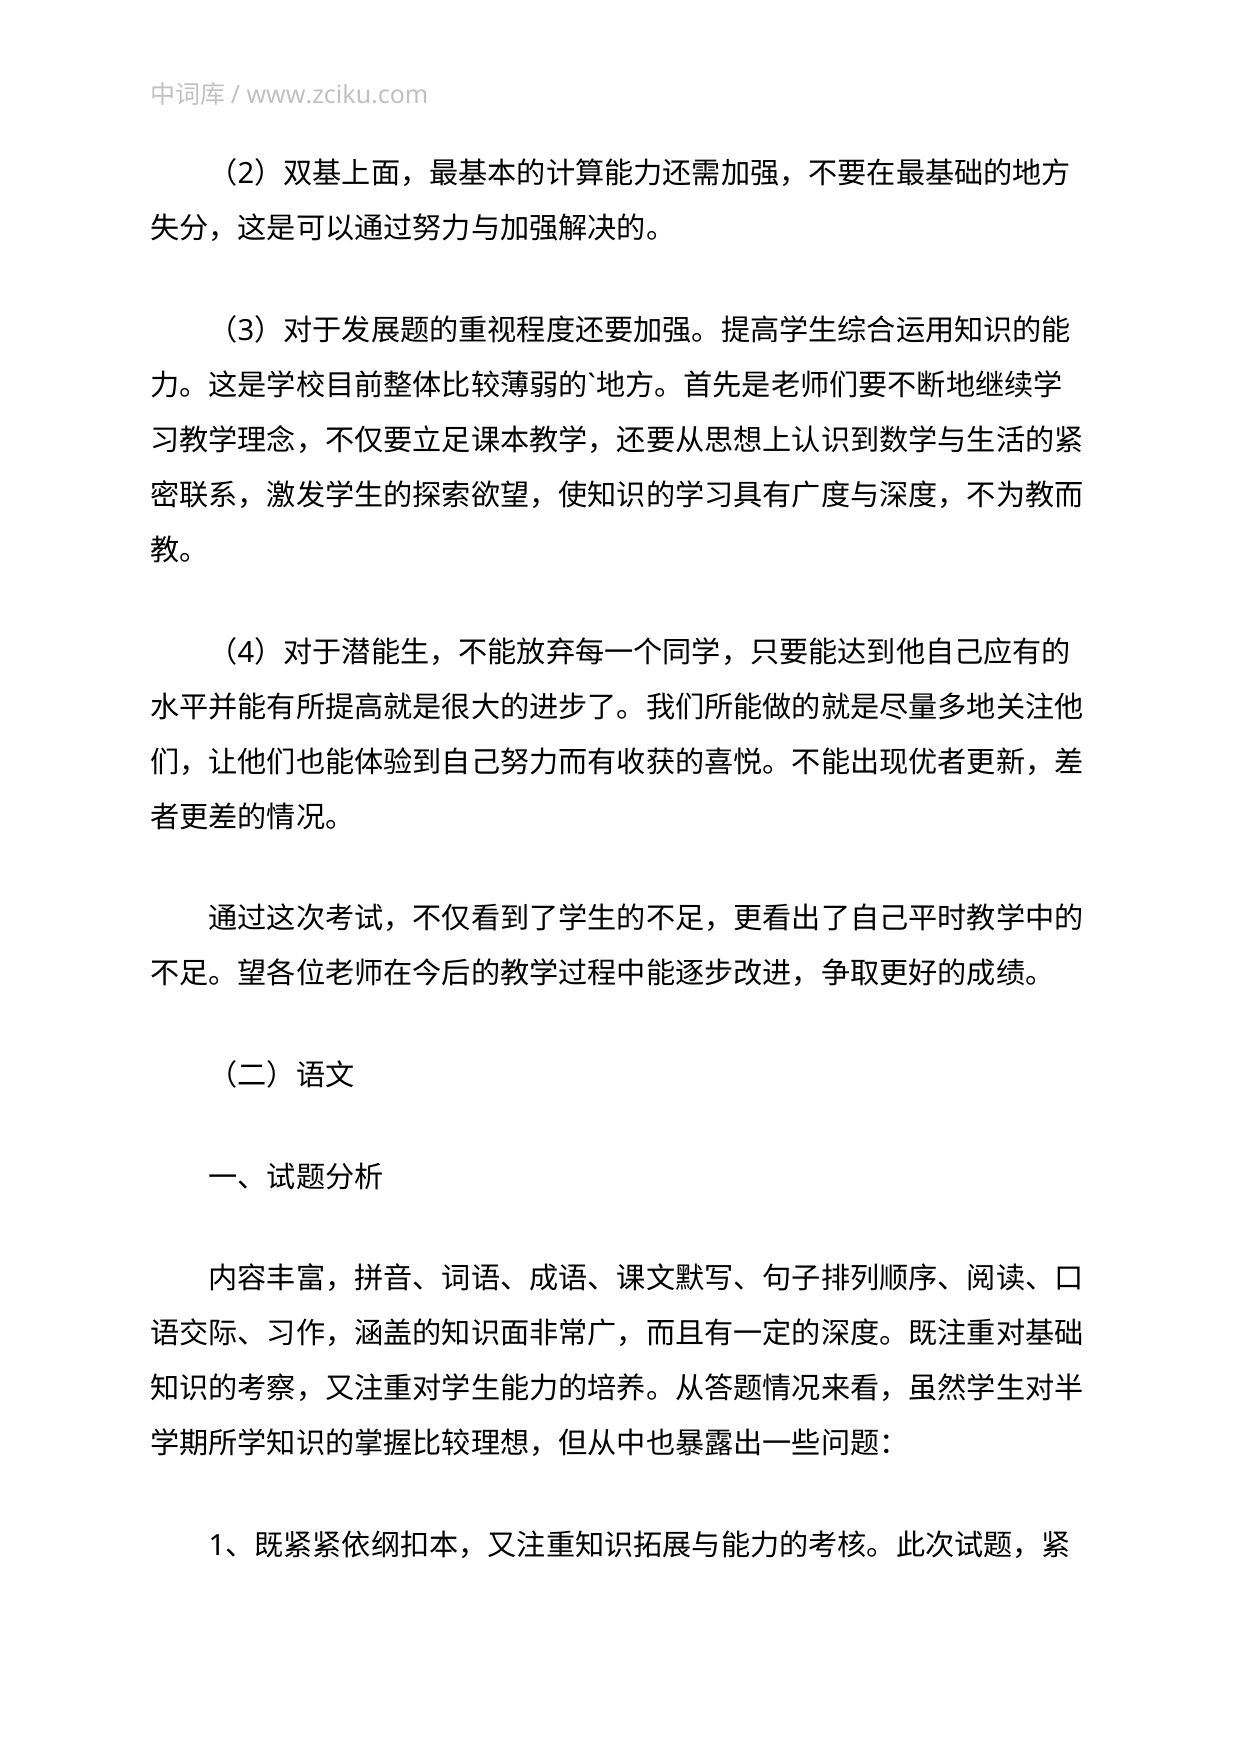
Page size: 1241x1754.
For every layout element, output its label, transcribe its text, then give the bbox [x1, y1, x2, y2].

text 内容丰富，拼音、词语、成语、课文默写、句子排列顺序、阅读、口语交际、习作，涵盖的知识面非常广，而且有一定的深度。既注重对基础知识的考察，又注重对学生能力的培养。从答题情况来看，虽然学生对半学期所学知识的掌握比较理想，但从中也暴露出一些问题： [150, 1255, 1090, 1462]
text 通过这次考试，不仅看到了学生的不足，更看出了自己平时教学中的不足。望各位老师在今后的教学过程中能逐步改进，争取更好的成绩。 [150, 895, 1090, 992]
text （4）对于潜能生，不能放弃每一个同学，只要能达到他自己应有的水平并能有所提高就是很大的进步了。我们所能做的就是尽量多地关注他们，让他们也能体验到自己努力而有收获的喜悦。不能出现优者更新，差者更差的情况。 [150, 628, 1090, 835]
text （2）双基上面，最基本的计算能力还需加强，不要在最基础的地方失分，这是可以通过努力与加强解决的。 [150, 150, 1090, 247]
text （3）对于发展题的重视程度还要加强。提高学生综合运用知识的能力。这是学校目前整体比较薄弱的`地方。首先是老师们要不断地继续学习教学理念，不仅要立足课本教学，还要从思想上认识到数学与生活的紧密联系，激发学生的探索欲望，使知识的学习具有广度与深度，不为教而教。 [150, 307, 1090, 569]
text 一、试题分析 [150, 1153, 1090, 1196]
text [150, 1522, 1090, 1564]
text （二）语文 [150, 1052, 1090, 1094]
